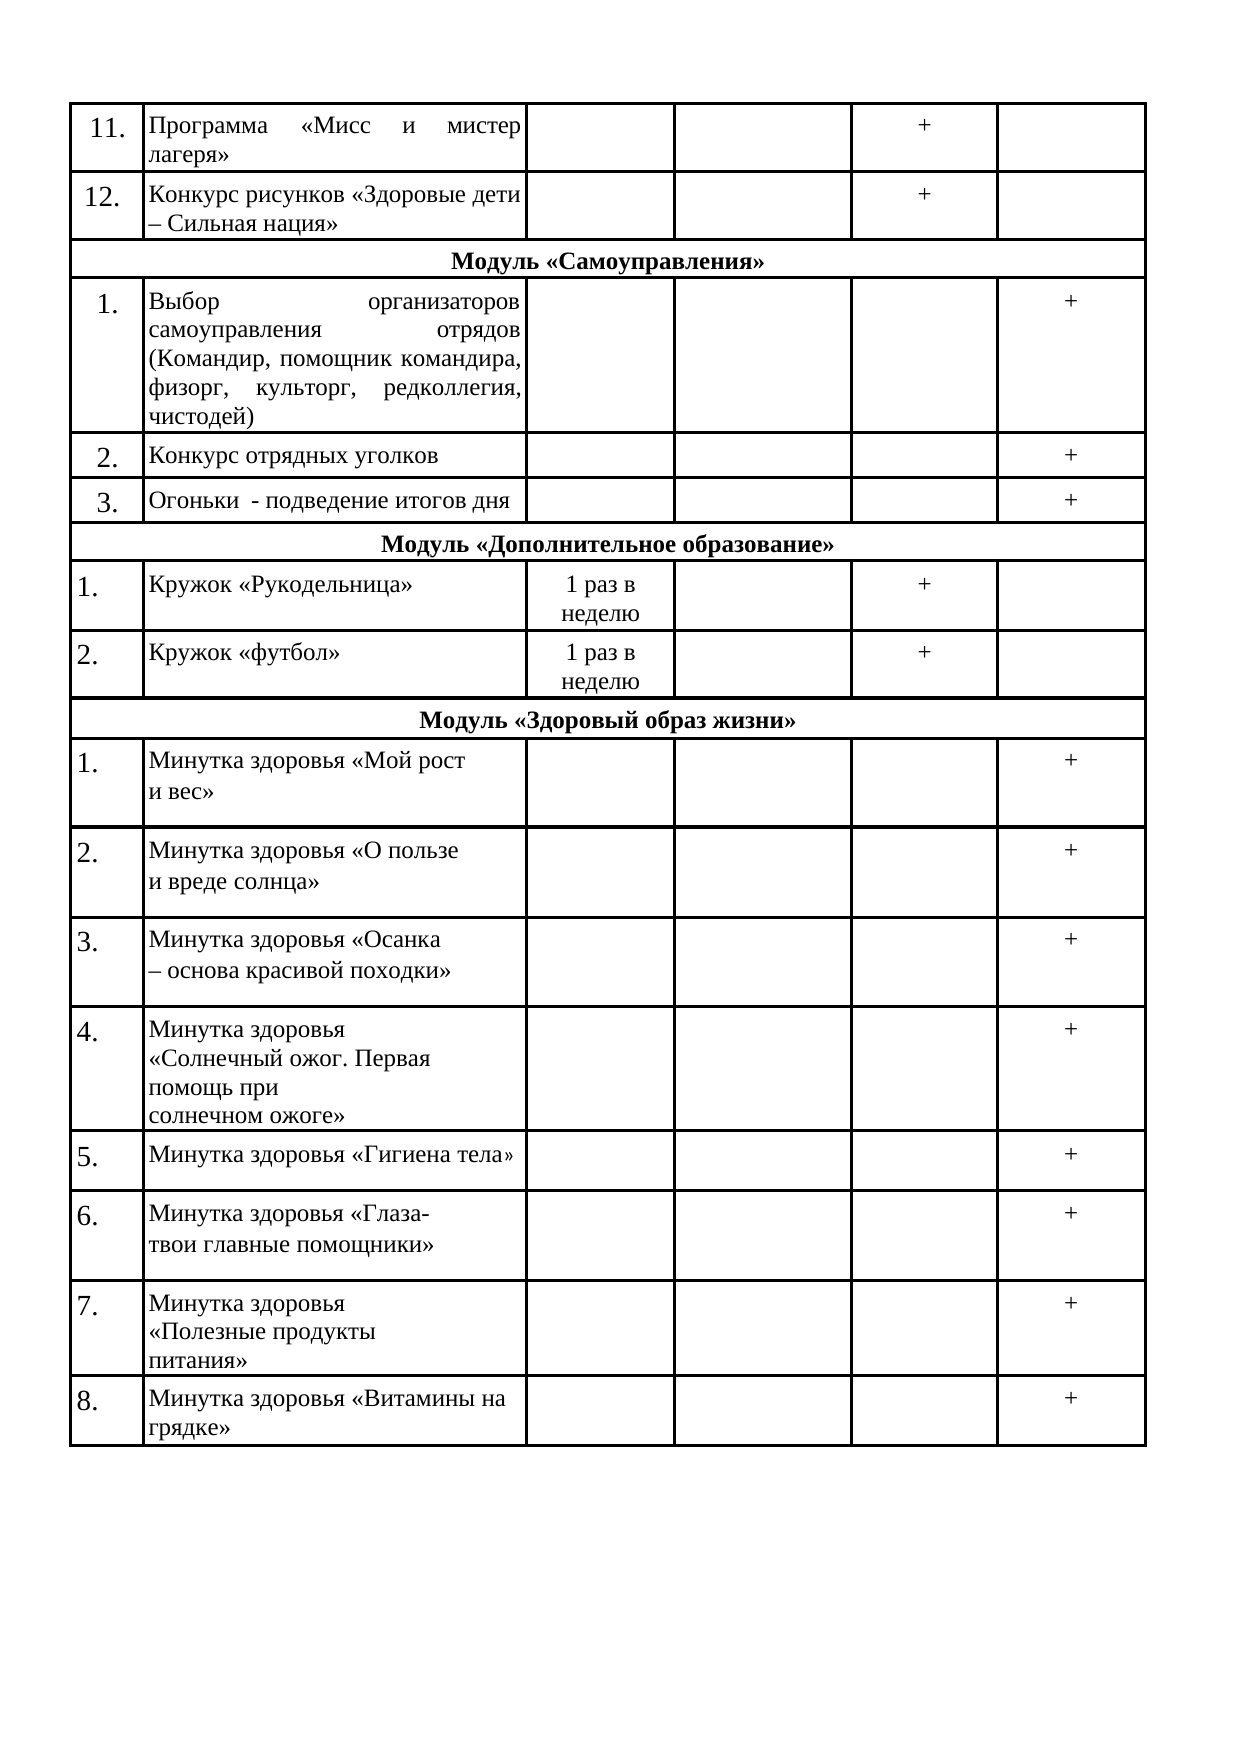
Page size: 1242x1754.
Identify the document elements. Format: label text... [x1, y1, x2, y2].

table_cell [528, 173, 673, 237]
table_cell + [999, 1192, 1144, 1279]
table_cell Модуль «Здоровый образ жизни» [72, 700, 1144, 737]
table_header [676, 105, 850, 170]
table_cell [528, 740, 673, 825]
table_cell [676, 1192, 850, 1279]
table_cell [676, 632, 850, 696]
table_cell [528, 479, 673, 521]
table_cell [676, 1377, 850, 1444]
table_cell [528, 1377, 673, 1444]
table_cell [853, 1132, 996, 1188]
table_cell [853, 479, 996, 521]
table_cell 1 раз в неделю [528, 632, 673, 696]
table_cell [528, 1192, 673, 1279]
table_cell Минутка здоровья «О пользе и вреде солнца» [145, 829, 525, 916]
table_header [999, 105, 1144, 170]
table_cell [999, 173, 1144, 237]
table_cell Минутка здоровья «Полезные продукты питания» [145, 1282, 525, 1374]
table_cell + [853, 632, 996, 696]
table_cell + [999, 829, 1144, 916]
table_cell 1. [72, 740, 142, 825]
table_cell 7. [72, 1282, 142, 1374]
table_cell 5. [72, 1132, 142, 1188]
table_cell [528, 919, 673, 1004]
table_header 11. [72, 105, 142, 170]
table_cell 2. [72, 632, 142, 696]
table_cell Минутка здоровья «Гигиена тела» [145, 1132, 525, 1188]
table_cell [853, 740, 996, 825]
table_cell 2. [72, 829, 142, 916]
table_cell 1. [72, 562, 142, 629]
table_cell + [999, 919, 1144, 1004]
table_cell Конкурс рисунков «Здоровые дети – Сильная нация» [145, 173, 525, 237]
table_cell [676, 829, 850, 916]
table_cell + [853, 562, 996, 629]
table_cell [999, 562, 1144, 629]
table_cell + [999, 434, 1144, 476]
table_cell 1 раз в неделю [528, 562, 673, 629]
table_cell [853, 919, 996, 1004]
table_cell [999, 632, 1144, 696]
table_cell [676, 173, 850, 237]
table_cell Модуль «Дополнительное образование» [72, 524, 1144, 559]
table_cell [676, 1132, 850, 1188]
table_header + [853, 105, 996, 170]
table_cell [528, 279, 673, 431]
table_cell Кружок «футбол» [145, 632, 525, 696]
table_cell [676, 279, 850, 431]
table_cell Модуль «Самоуправления» [72, 241, 1144, 276]
table_cell Выбор организаторов самоуправления отрядов (Командир, помощник командира, физорг, культорг, редколлегия, чистодей) [145, 279, 525, 431]
table_cell Минутка здоровья «Осанка – основа красивой походки» [145, 919, 525, 1004]
table_cell [853, 1192, 996, 1279]
table_cell Минутка здоровья «Мой рост и вес» [145, 740, 525, 825]
table_cell Минутка здоровья «Солнечный ожог. Первая помощь при солнечном ожоге» [145, 1008, 525, 1129]
table_cell Минутка здоровья «Витамины на грядке» [145, 1377, 525, 1444]
table_header Программа «Мисс и мистер лагеря» [145, 105, 525, 170]
table_cell Минутка здоровья «Глаза-твои главные помощники» [145, 1192, 525, 1279]
table_cell + [999, 1008, 1144, 1129]
table_cell 2. [72, 434, 142, 476]
table_cell + [999, 479, 1144, 521]
table_cell [676, 562, 850, 629]
table_cell [676, 479, 850, 521]
table_cell 4. [72, 1008, 142, 1129]
table_cell [676, 740, 850, 825]
table_cell 1. [72, 279, 142, 431]
table_cell [528, 1282, 673, 1374]
table_cell [676, 919, 850, 1004]
table_cell + [853, 173, 996, 237]
table_cell [676, 1282, 850, 1374]
table_cell [853, 434, 996, 476]
table_cell [853, 279, 996, 431]
table_cell [853, 829, 996, 916]
table_cell [528, 1132, 673, 1188]
table_cell + [999, 1377, 1144, 1444]
table_cell [528, 829, 673, 916]
table_cell Кружок «Рукодельница» [145, 562, 525, 629]
table_cell [676, 1008, 850, 1129]
table_cell [853, 1008, 996, 1129]
table_cell + [999, 740, 1144, 825]
table_cell 3. [72, 479, 142, 521]
table_cell + [999, 279, 1144, 431]
table_cell 3. [72, 919, 142, 1004]
table_cell 12. [72, 173, 142, 237]
table_cell [853, 1282, 996, 1374]
table_cell Конкурс отрядных уголков [145, 434, 525, 476]
table_cell Огоньки - подведение итогов дня [145, 479, 525, 521]
table_header [528, 105, 673, 170]
table_cell + [999, 1282, 1144, 1374]
table_cell [528, 434, 673, 476]
table_cell [676, 434, 850, 476]
table_cell 6. [72, 1192, 142, 1279]
table_cell [528, 1008, 673, 1129]
table_cell [853, 1377, 996, 1444]
table_cell 8. [72, 1377, 142, 1444]
table_cell + [999, 1132, 1144, 1188]
